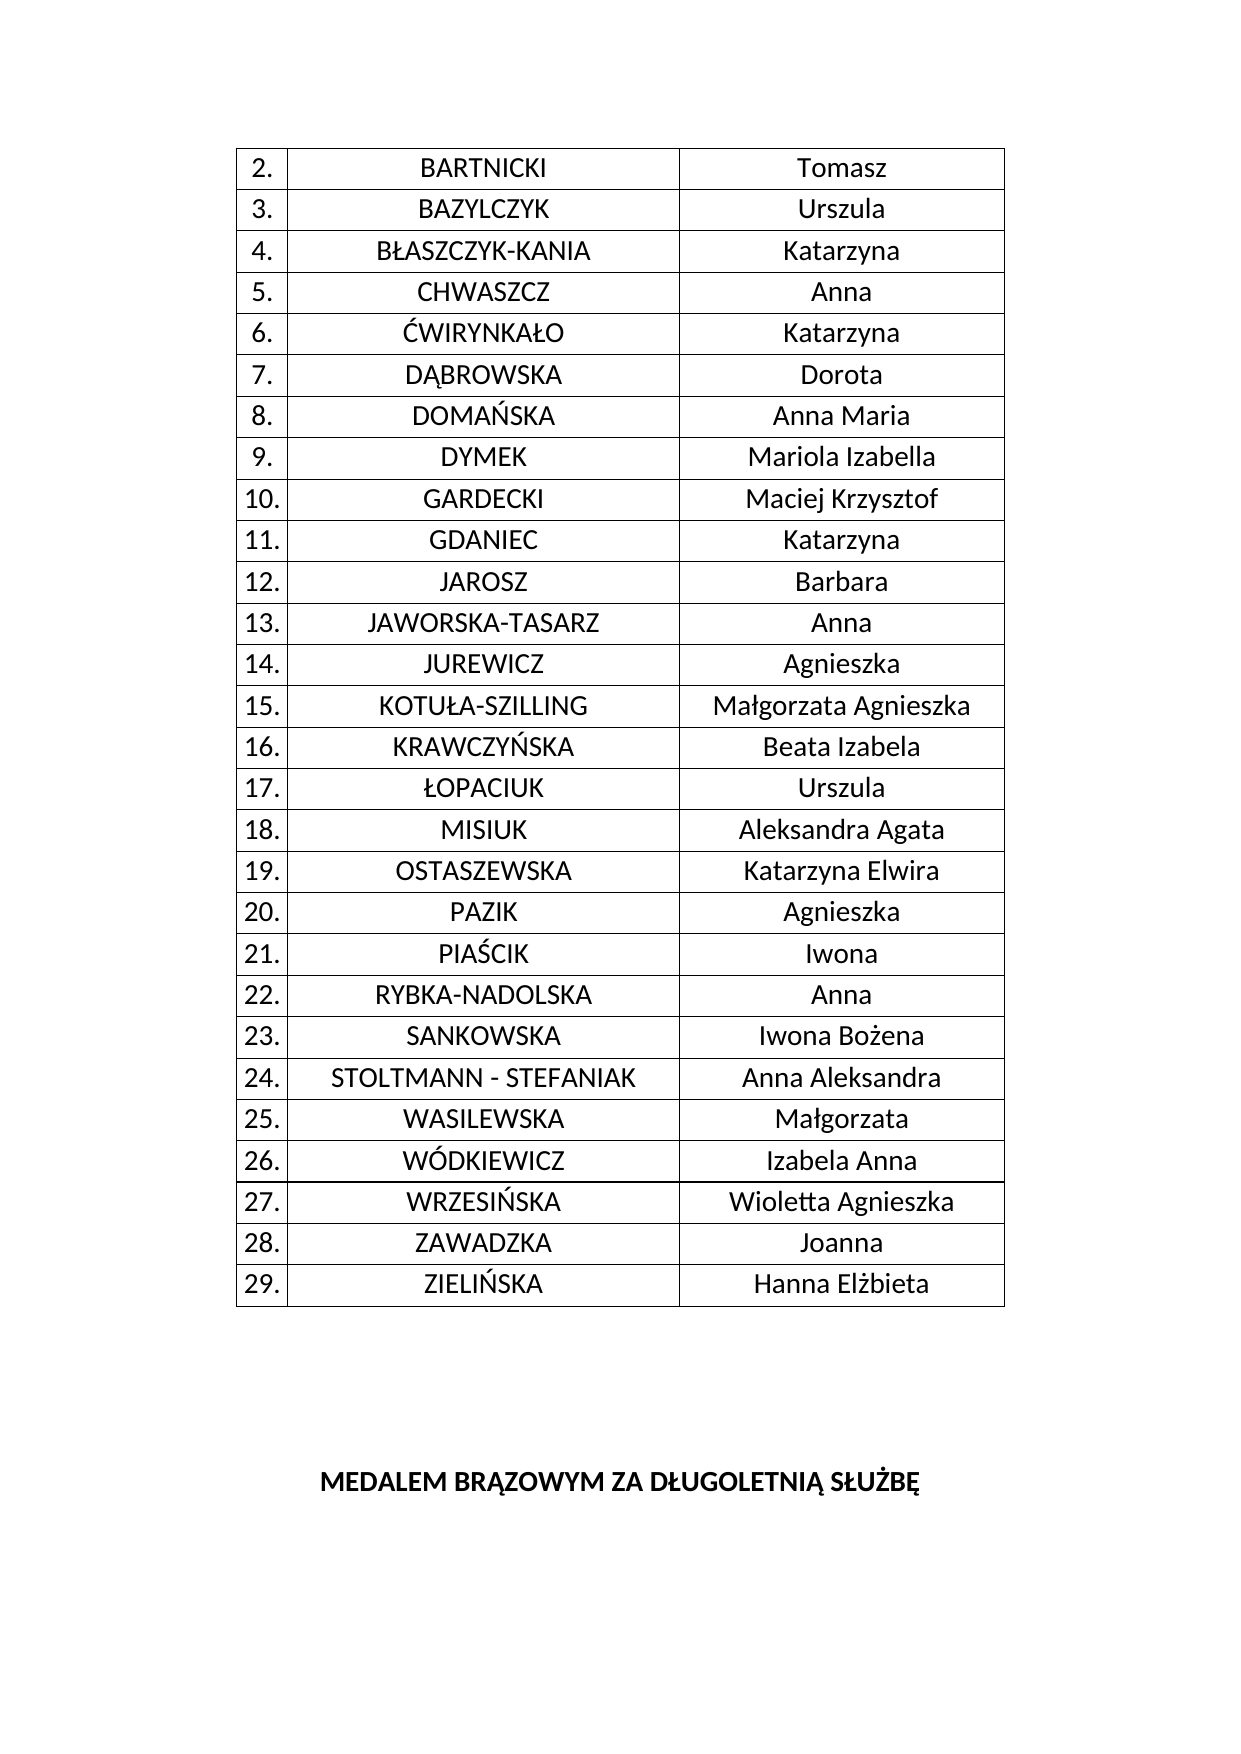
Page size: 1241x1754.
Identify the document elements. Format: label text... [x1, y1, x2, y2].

table_cell RYBKA-NADOLSKA [288, 976, 679, 1016]
table_cell Hanna Elżbieta [680, 1265, 1004, 1306]
table_cell DĄBROWSKA [288, 355, 679, 396]
table_cell 15. [237, 686, 287, 727]
table_cell ĆWIRYNKAŁO [288, 314, 679, 354]
table_cell 11. [237, 521, 287, 561]
table_cell Iwona [680, 934, 1004, 975]
table_cell 18. [237, 810, 287, 851]
table_cell ŁOPACIUK [288, 769, 679, 809]
table_cell Iwona Bożena [680, 1017, 1004, 1057]
table_cell 3. [237, 190, 287, 230]
table_cell 24. [237, 1059, 287, 1099]
table_cell ZIELIŃSKA [288, 1265, 679, 1306]
table_cell Tomasz [680, 149, 1004, 189]
table_cell 9. [237, 438, 287, 478]
table_cell BŁASZCZYK-KANIA [288, 231, 679, 272]
table_cell Katarzyna Elwira [680, 852, 1004, 892]
table_cell OSTASZEWSKA [288, 852, 679, 892]
table_cell Anna Maria [680, 397, 1004, 437]
table_cell CHWASZCZ [288, 273, 679, 313]
table_cell Aleksandra Agata [680, 810, 1004, 851]
table_cell 6. [237, 314, 287, 354]
table_cell Anna [680, 273, 1004, 313]
table_cell 13. [237, 604, 287, 644]
table_cell 23. [237, 1017, 287, 1057]
table_cell 2. [237, 149, 287, 189]
table_cell 12. [237, 562, 287, 602]
table_cell Anna [680, 976, 1004, 1016]
text MEDALEM BRĄZOWYM ZA DŁUGOLETNIĄ SŁUŻBĘ [148, 1463, 1093, 1498]
table_cell WÓDKIEWICZ [288, 1141, 679, 1181]
table_cell Barbara [680, 562, 1004, 602]
table_cell ZAWADZKA [288, 1224, 679, 1264]
table_cell JUREWICZ [288, 645, 679, 685]
table_cell PIAŚCIK [288, 934, 679, 975]
table_cell Katarzyna [680, 314, 1004, 354]
table_cell STOLTMANN - STEFANIAK [288, 1059, 679, 1099]
table_cell 10. [237, 480, 287, 520]
table_cell Izabela Anna [680, 1141, 1004, 1181]
table_cell Urszula [680, 190, 1004, 230]
table_cell 22. [237, 976, 287, 1016]
table_cell Katarzyna [680, 231, 1004, 272]
table_cell JAROSZ [288, 562, 679, 602]
table_cell Dorota [680, 355, 1004, 396]
table_cell Anna [680, 604, 1004, 644]
table_cell Katarzyna [680, 521, 1004, 561]
table_cell WASILEWSKA [288, 1100, 679, 1140]
table_cell WRZESIŃSKA [288, 1183, 679, 1223]
table_cell SANKOWSKA [288, 1017, 679, 1057]
table_cell GDANIEC [288, 521, 679, 561]
table_cell 4. [237, 231, 287, 272]
table_cell Anna Aleksandra [680, 1059, 1004, 1099]
table_cell 27. [237, 1183, 287, 1223]
table_cell 29. [237, 1265, 287, 1306]
table_cell MISIUK [288, 810, 679, 851]
table_cell Maciej Krzysztof [680, 480, 1004, 520]
table_cell JAWORSKA-TASARZ [288, 604, 679, 644]
table_cell 26. [237, 1141, 287, 1181]
table_cell Urszula [680, 769, 1004, 809]
table_cell BAZYLCZYK [288, 190, 679, 230]
table_cell PAZIK [288, 893, 679, 933]
table_cell KOTUŁA-SZILLING [288, 686, 679, 727]
table_cell 17. [237, 769, 287, 809]
table_cell Joanna [680, 1224, 1004, 1264]
table_cell 7. [237, 355, 287, 396]
table_cell Małgorzata [680, 1100, 1004, 1140]
table_cell 21. [237, 934, 287, 975]
table_cell GARDECKI [288, 480, 679, 520]
table_cell 5. [237, 273, 287, 313]
table_cell 20. [237, 893, 287, 933]
table_cell 14. [237, 645, 287, 685]
table_cell 19. [237, 852, 287, 892]
table_cell Beata Izabela [680, 728, 1004, 768]
table_cell DYMEK [288, 438, 679, 478]
table_cell Agnieszka [680, 645, 1004, 685]
table_cell Wioletta Agnieszka [680, 1183, 1004, 1223]
table_cell Mariola Izabella [680, 438, 1004, 478]
table_cell BARTNICKI [288, 149, 679, 189]
table_cell Agnieszka [680, 893, 1004, 933]
table_cell 8. [237, 397, 287, 437]
table_cell DOMAŃSKA [288, 397, 679, 437]
table_cell 25. [237, 1100, 287, 1140]
table_cell Małgorzata Agnieszka [680, 686, 1004, 727]
table_cell 16. [237, 728, 287, 768]
table_cell KRAWCZYŃSKA [288, 728, 679, 768]
table_cell 28. [237, 1224, 287, 1264]
